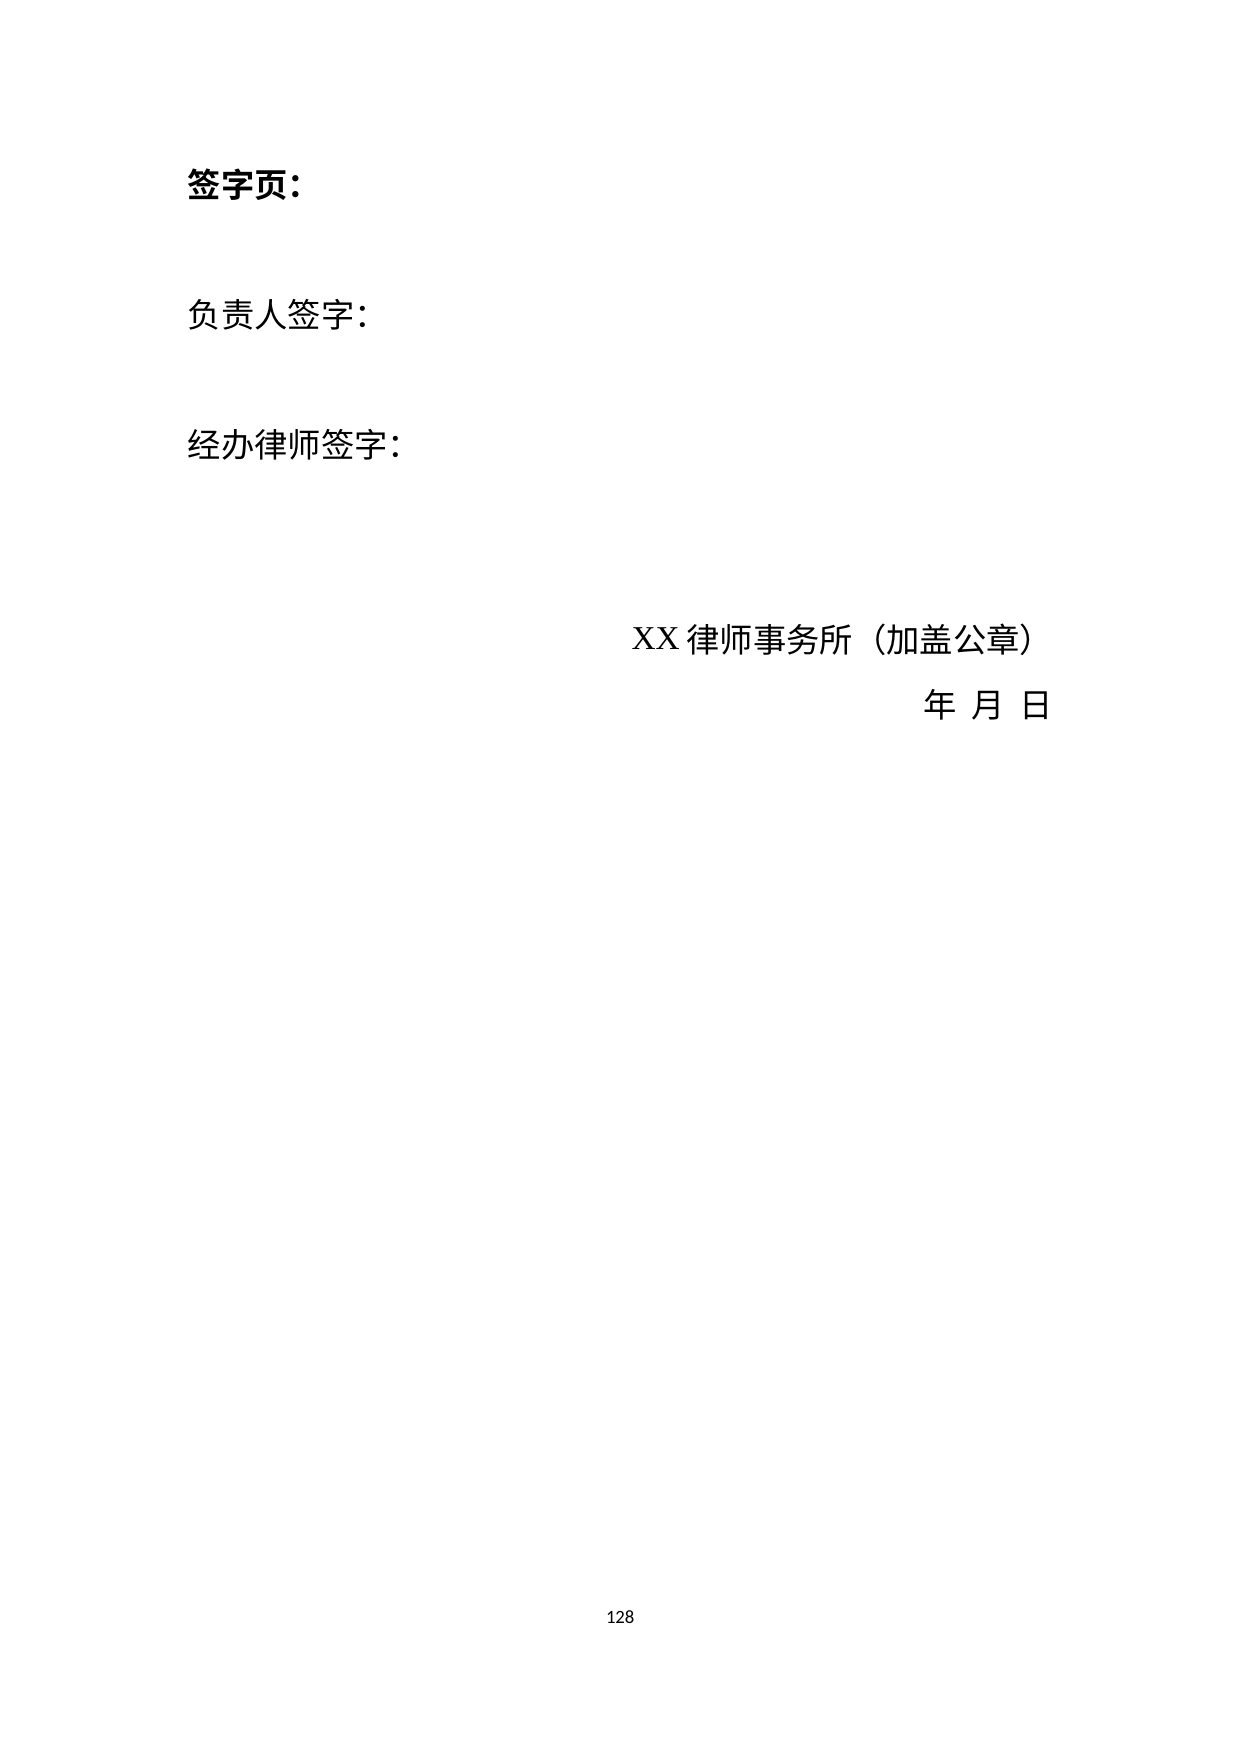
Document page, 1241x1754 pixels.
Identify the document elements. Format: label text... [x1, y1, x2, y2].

text 签字页： [187, 150, 1053, 215]
text 经办律师签字： [187, 410, 1053, 475]
text 年 月 日 [187, 670, 1053, 735]
text XX律师事务所（加盖公章） [187, 605, 1053, 670]
text 负责人签字： [187, 280, 1053, 345]
